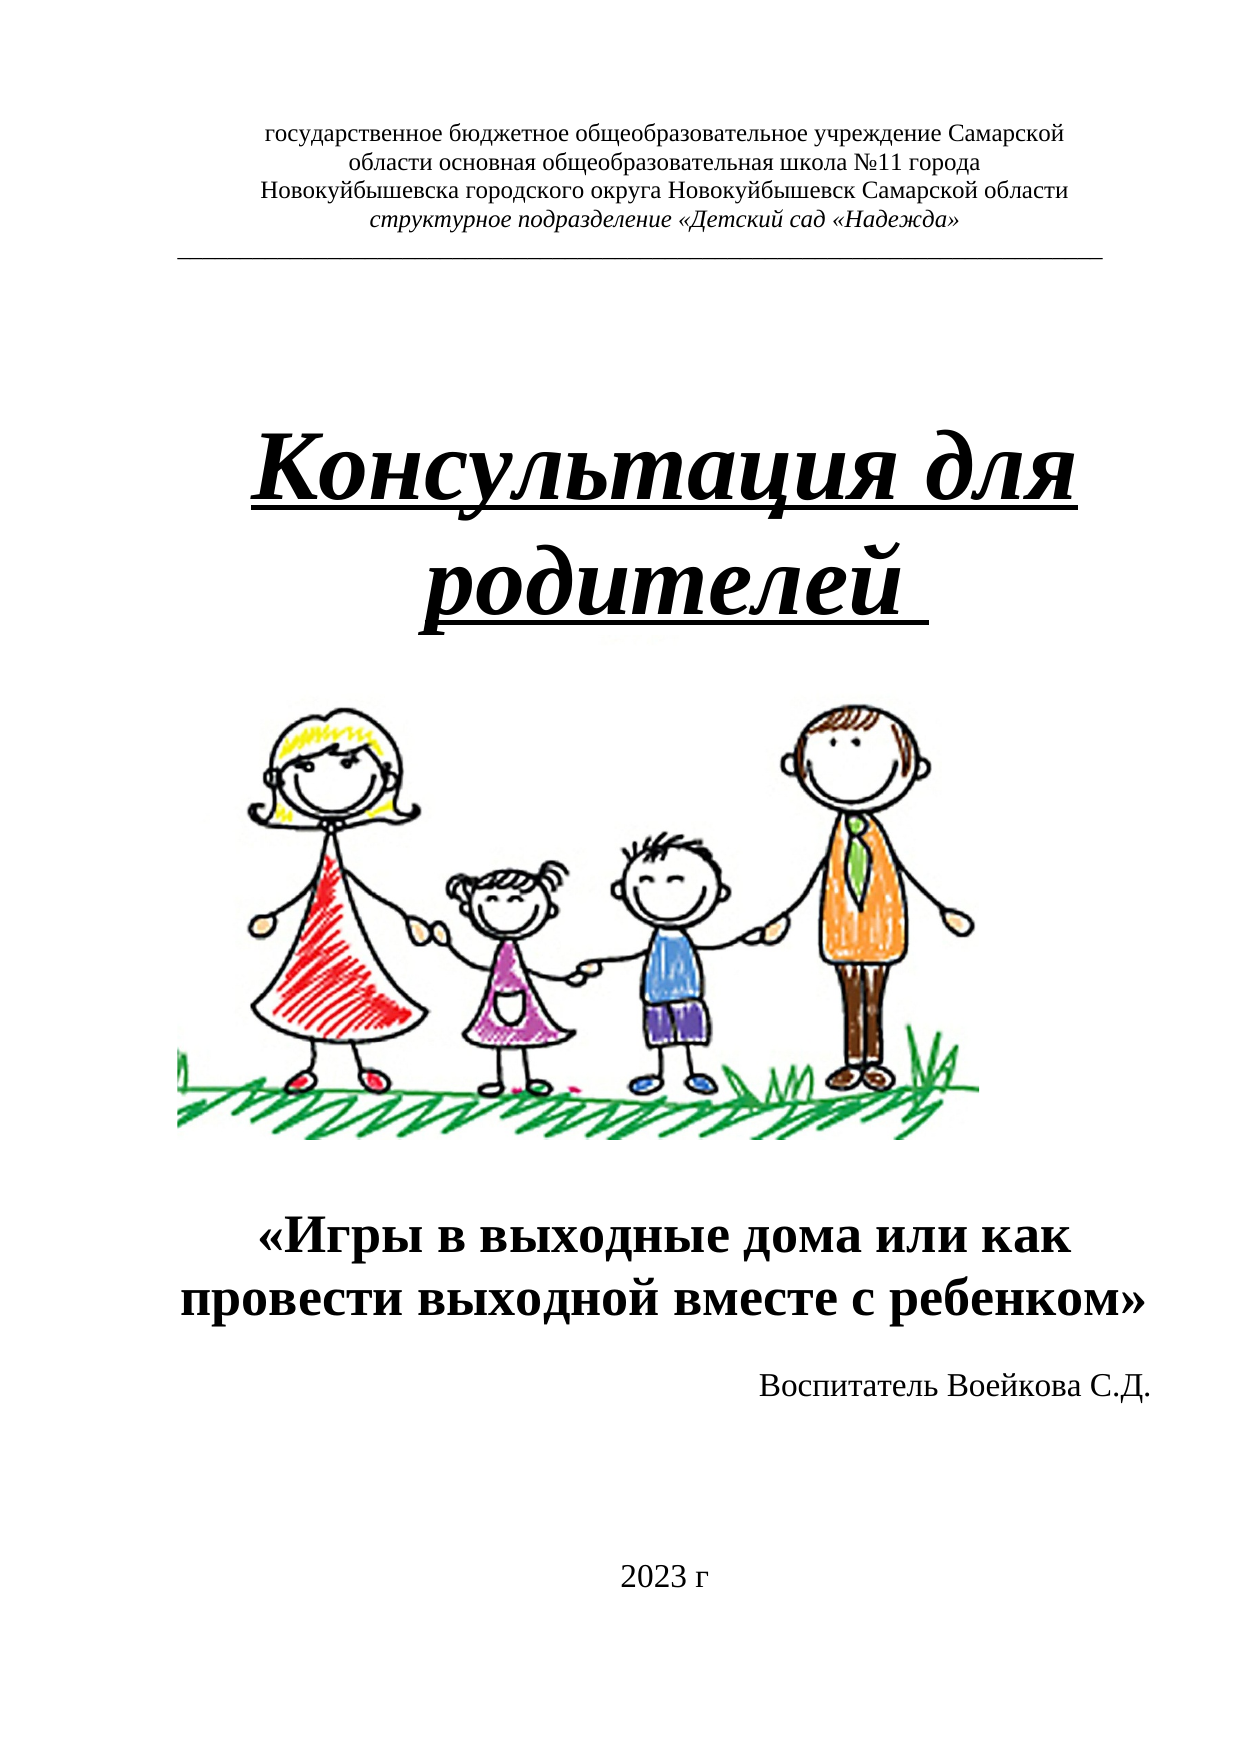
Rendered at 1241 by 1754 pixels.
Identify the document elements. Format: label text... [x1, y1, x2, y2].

text Воспитатель Воейкова С.Д. [177, 1365, 1152, 1403]
text __________________________________________________________________________ [177, 233, 1152, 262]
text Новокуйбышевска городского округа Новокуйбышевск Самарской области [177, 176, 1152, 204]
text государственное бюджетное общеобразовательное учреждение Самарской [177, 118, 1152, 147]
text структурное подразделение «Детский сад «Надежда» [177, 204, 1152, 233]
text «Игры в выходные дома или как провести выходной вместе с ребенком» [177, 1202, 1152, 1327]
text 2023 г [177, 1557, 1152, 1595]
text Консультация для родителей [177, 406, 1152, 636]
text области основная общеобразовательная школа №11 города [177, 147, 1152, 176]
picture [177, 635, 980, 1140]
